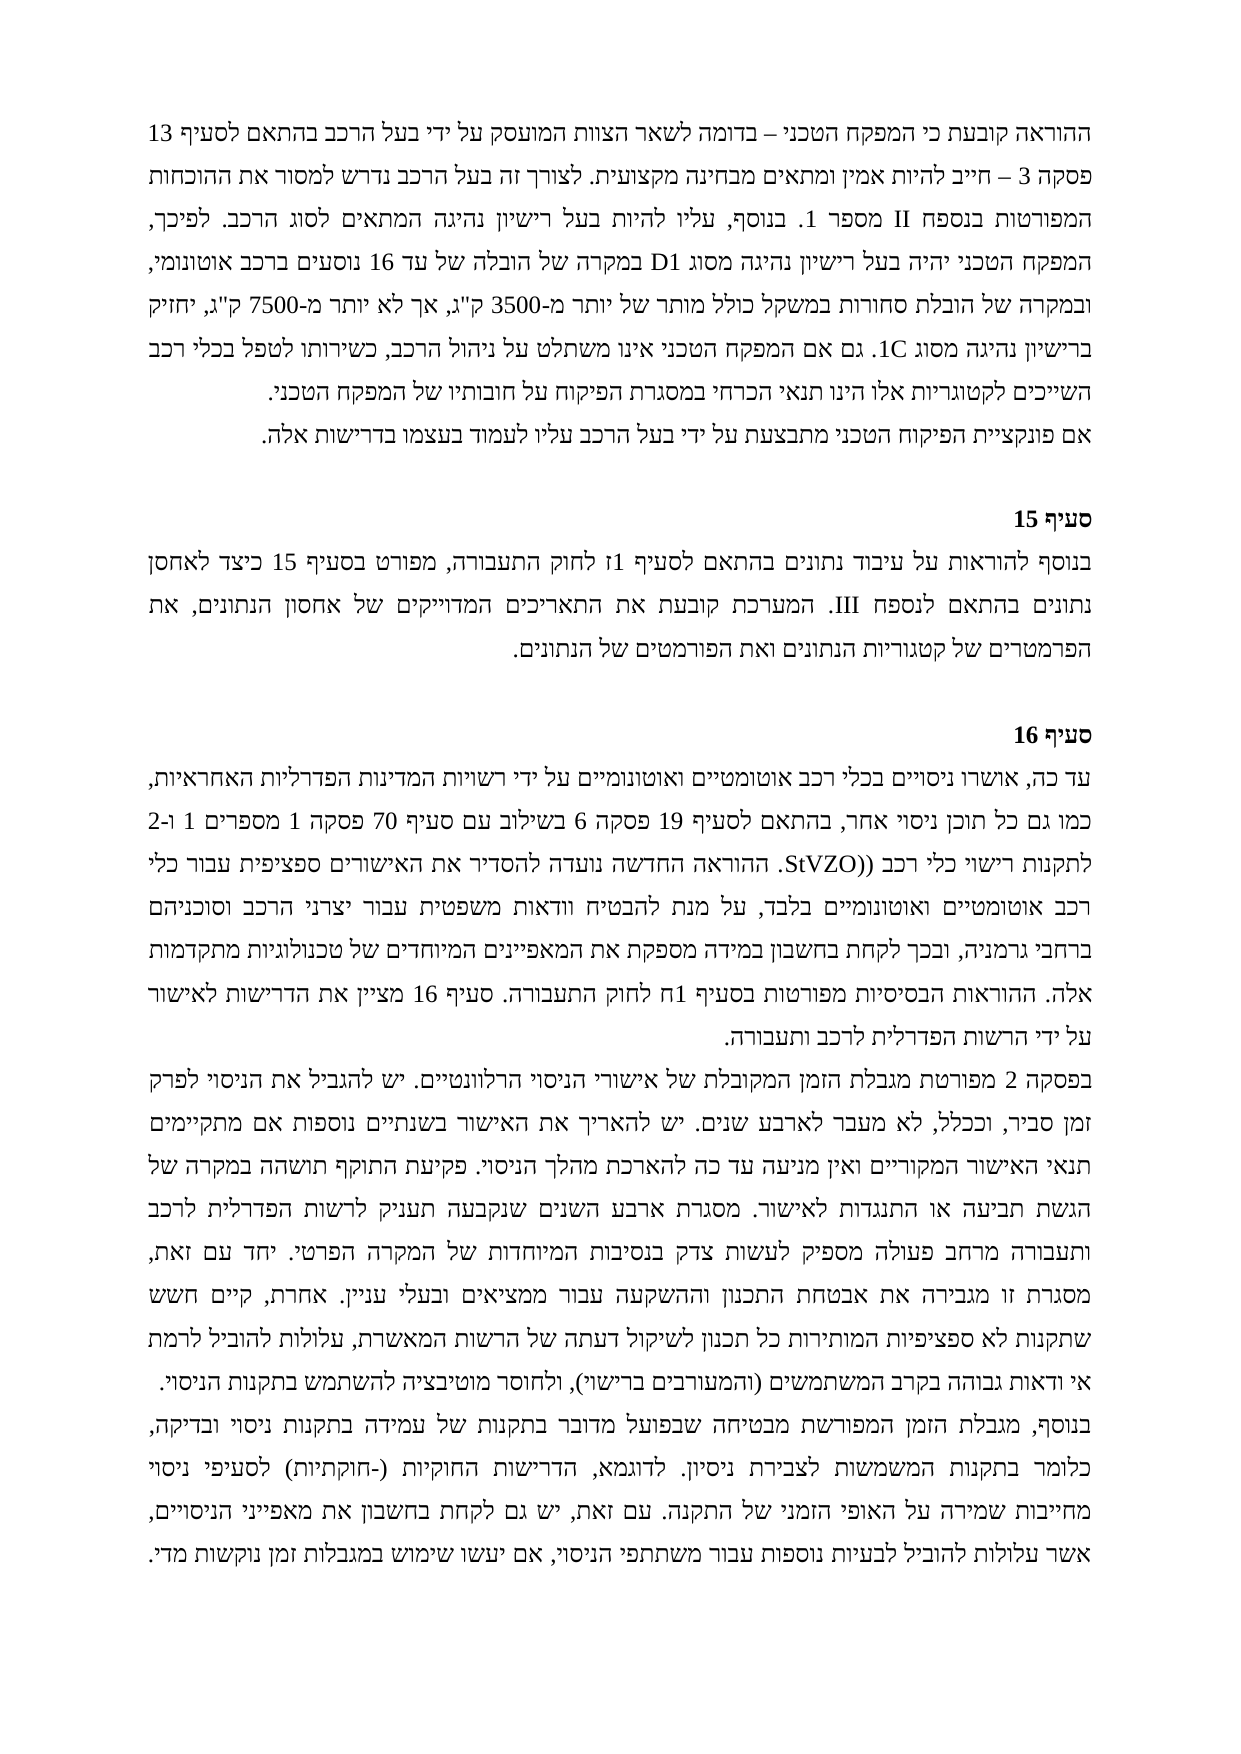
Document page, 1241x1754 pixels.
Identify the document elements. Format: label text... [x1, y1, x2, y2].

text סעיף 16 [148, 720, 1092, 749]
text סעיף 15 [148, 504, 1092, 533]
text בנוסף להוראות על עיבוד נתונים בהתאם לסעיף 1ז לחוק התעבורה, מפורט בסעיף 15 כיצד לאחסן נתונים בהתאם לנספח III. המערכת קובעת את התאריכים המדוייקים של אחסון הנתונים, את הפרמטרים של קטגוריות הנתונים ואת הפורמטים של הנתונים. [148, 547, 1092, 662]
text בפסקה 2 מפורטת מגבלת הזמן המקובלת של אישורי הניסוי הרלוונטיים. יש להגביל את הניסוי לפרק זמן סביר, וככלל, לא מעבר לארבע שנים. יש להאריך את האישור בשנתיים נוספות אם מתקיימים תנאי האישור המקוריים ואין מניעה עד כה להארכת מהלך הניסוי. פקיעת התוקף תושהה במקרה של הגשת תביעה או התנגדות לאישור. מסגרת ארבע השנים שנקבעה תעניק לרשות הפדרלית לרכב ותעבורה מרחב פעולה מספיק לעשות צדק בנסיבות המיוחדות של המקרה הפרטי. יחד עם זאת, מסגרת זו מגבירה את אבטחת התכנון וההשקעה עבור ממציאים ובעלי עניין. אחרת, קיים חשש שתקנות לא ספציפיות המותירות כל תכנון לשיקול דעתה של הרשות המאשרת, עלולות להוביל לרמת אי ודאות גבוהה בקרב המשתמשים (והמעורבים ברישוי), ולחוסר מוטיבציה להשתמש בתקנות הניסוי. [148, 1065, 1092, 1396]
text ההוראה קובעת כי המפקח הטכני – בדומה לשאר הצוות המועסק על ידי בעל הרכב בהתאם לסעיף 13 פסקה 3 – חייב להיות אמין ומתאים מבחינה מקצועית. לצורך זה בעל הרכב נדרש למסור את ההוכחות המפורטות בנספח II מספר 1. בנוסף, עליו להיות בעל רישיון נהיגה המתאים לסוג הרכב. לפיכך, המפקח הטכני יהיה בעל רישיון נהיגה מסוג D1 במקרה של הובלה של עד 16 נוסעים ברכב אוטונומי, ובמקרה של הובלת סחורות במשקל כולל מותר של יותר מ-3500 ק"ג, אך לא יותר מ-7500 ק"ג, יחזיק ברישיון נהיגה מסוג 1C. גם אם המפקח הטכני אינו משתלט על ניהול הרכב, כשירותו לטפל בכלי רכב השייכים לקטוגריות אלו הינו תנאי הכרחי במסגרת הפיקוח על חובותיו של המפקח הטכני. [148, 118, 1092, 406]
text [148, 1410, 1092, 1568]
text עד כה, אושרו ניסויים בכלי רכב אוטומטיים ואוטונומיים על ידי רשויות המדינות הפדרליות האחראיות, כמו גם כל תוכן ניסוי אחר, בהתאם לסעיף 19 פסקה 6 בשילוב עם סעיף 70 פסקה 1 מספרים 1 ו-2 לתקנות רישוי כלי רכב ((StVZO. ההוראה החדשה נועדה להסדיר את האישורים ספציפית עבור כלי רכב אוטומטיים ואוטונומיים בלבד, על מנת להבטיח וודאות משפטית עבור יצרני הרכב וסוכניהם ברחבי גרמניה, ובכך לקחת בחשבון במידה מספקת את המאפיינים המיוחדים של טכנולוגיות מתקדמות אלה. ההוראות הבסיסיות מפורטות בסעיף 1ח לחוק התעבורה. סעיף 16 מציין את הדרישות לאישור על ידי הרשות הפדרלית לרכב ותעבורה. [148, 763, 1092, 1051]
text אם פונקציית הפיקוח הטכני מתבצעת על ידי בעל הרכב עליו לעמוד בעצמו בדרישות אלה. [148, 420, 1092, 449]
